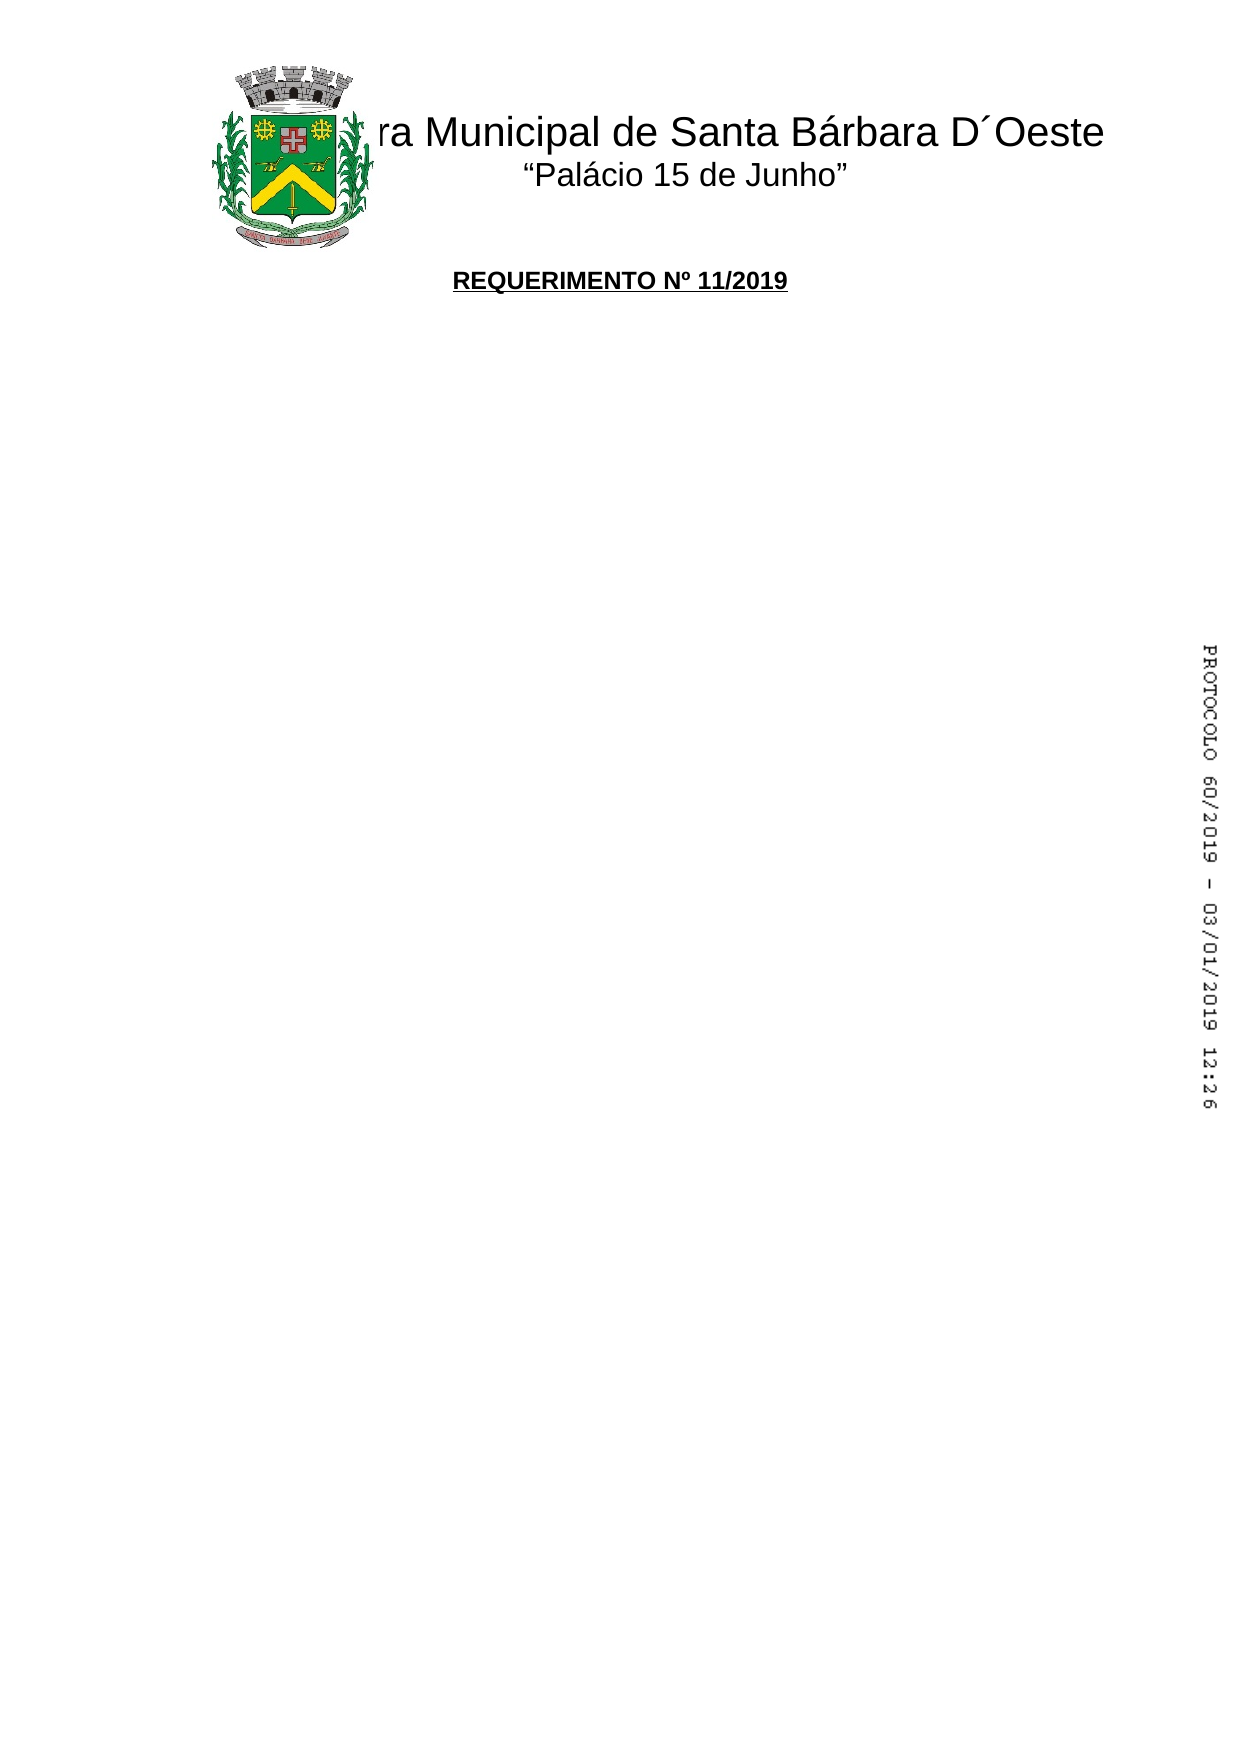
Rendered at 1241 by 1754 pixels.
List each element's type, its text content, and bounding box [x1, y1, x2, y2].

picture [1177, 641, 1241, 1113]
title REQUERIMENTO Nº 11/2019 [177, 266, 1063, 294]
picture [211, 66, 381, 255]
